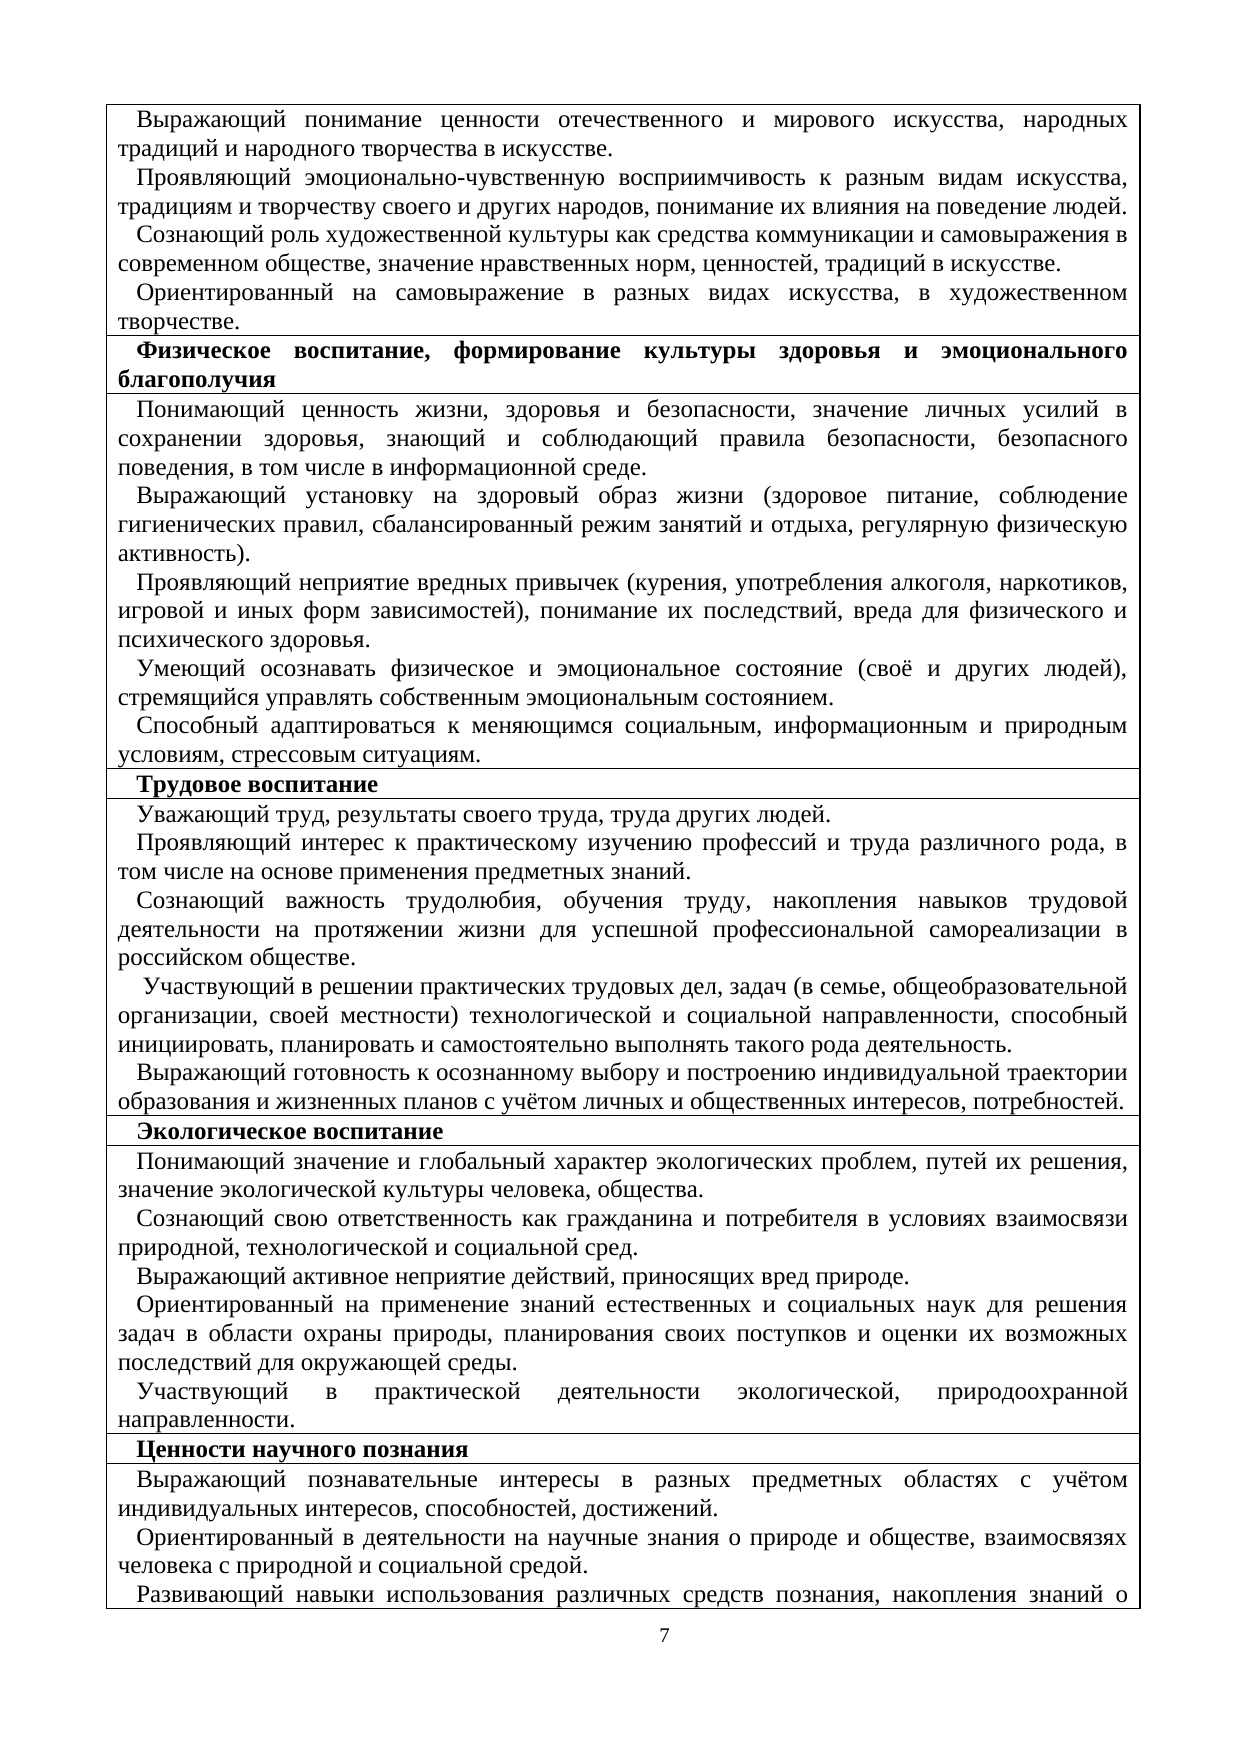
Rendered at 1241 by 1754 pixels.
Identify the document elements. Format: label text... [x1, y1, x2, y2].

table_cell Понимающий значение и глобальный характер экологических проблем, путей их решения, значение экологической культуры человека, общества. Сознающий свою ответственность как гражданина и потребителя в условиях взаимосвязи природной, технологической и социальной сред. Выражающий активное неприятие действий, приносящих вред природе. Ориентированный на применение знаний естественных и социальных наук для решения задач в области охраны природы, планирования своих поступков и оценки их возможных последствий для окружающей среды. Участвующий в практической деятельности экологической, природоохранной направленности. [107, 1146, 1139, 1433]
table_cell Трудовое воспитание [107, 769, 1139, 798]
table_cell Уважающий труд, результаты своего труда, труда других людей. Проявляющий интерес к практическому изучению профессий и труда различного рода, в том числе на основе применения предметных знаний. Сознающий важность трудолюбия, обучения труду, накопления навыков трудовой деятельности на протяжении жизни для успешной профессиональной самореализации в российском обществе. Участвующий в решении практических трудовых дел, задач (в семье, общеобразовательной организации, своей местности) технологической и социальной направленности, способный инициировать, планировать и самостоятельно выполнять такого рода деятельность. Выражающий готовность к осознанному выбору и построению индивидуальной траектории образования и жизненных планов с учётом личных и общественных интересов, потребностей. [107, 799, 1139, 1115]
table_cell Понимающий ценность жизни, здоровья и безопасности, значение личных усилий в сохранении здоровья, знающий и соблюдающий правила безопасности, безопасного поведения, в том числе в информационной среде. Выражающий установку на здоровый образ жизни (здоровое питание, соблюдение гигиенических правил, сбалансированный режим занятий и отдыха, регулярную физическую активность). Проявляющий неприятие вредных привычек (курения, употребления алкоголя, наркотиков, игровой и иных форм зависимостей), понимание их последствий, вреда для физического и психического здоровья. Умеющий осознавать физическое и эмоциональное состояние (своё и других людей), стремящийся управлять собственным эмоциональным состоянием. Способный адаптироваться к меняющимся социальным, информационным и природным условиям, стрессовым ситуациям. [107, 394, 1139, 768]
table_cell Ценности научного познания [107, 1434, 1139, 1463]
table_cell Физическое воспитание, формирование культуры здоровья и эмоционального благополучия [107, 336, 1139, 393]
table_cell Выражающий понимание ценности отечественного и мирового искусства, народных традиций и народного творчества в искусстве. Проявляющий эмоционально-чувственную восприимчивость к разным видам искусства, традициям и творчеству своего и других народов, понимание их влияния на поведение людей. Сознающий роль художественной культуры как средства коммуникации и самовыражения в современном обществе, значение нравственных норм, ценностей, традиций в искусстве. Ориентированный на самовыражение в разных видах искусства, в художественном творчестве. [107, 105, 1139, 334]
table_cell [107, 1464, 1139, 1608]
table_cell Экологическое воспитание [107, 1116, 1139, 1145]
